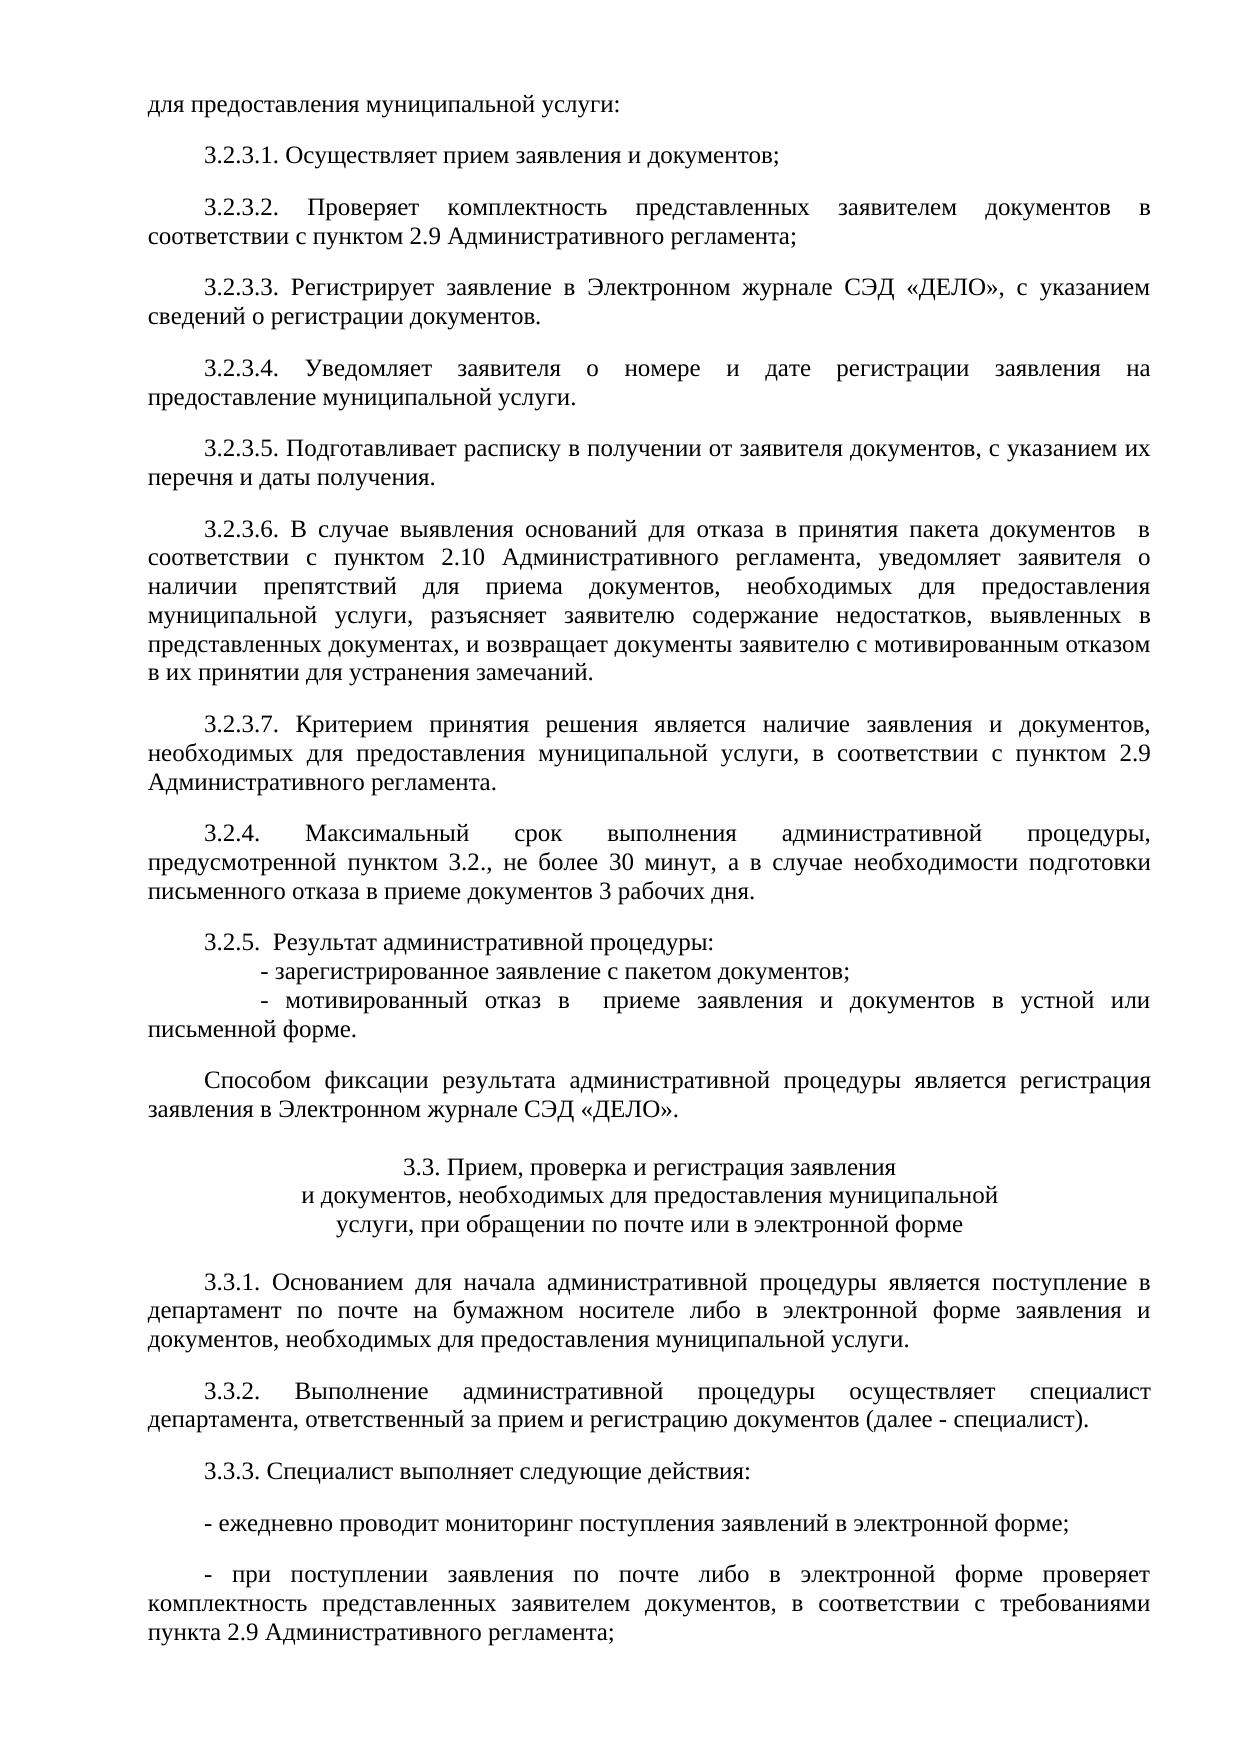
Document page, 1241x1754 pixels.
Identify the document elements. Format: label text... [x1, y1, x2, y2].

text 3.2.3.5. Подготавливает расписку в получении от заявителя документов, с указанием их перечня и даты получения. [148, 433, 1152, 491]
text - мотивированный отказ в приеме заявления и документов в устной или письменной форме. [148, 985, 1152, 1042]
text услуги, при обращении по почте или в электронной форме [148, 1209, 1152, 1238]
text 3.3. Прием, проверка и регистрация заявления [148, 1152, 1152, 1180]
text 3.2.3.2. Проверяет комплектность представленных заявителем документов в соответствии с пунктом 2.9 Административного регламента; [148, 192, 1152, 249]
text и документов, необходимых для предоставления муниципальной [148, 1180, 1152, 1209]
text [148, 89, 1152, 117]
text 3.3.3. Специалист выполняет следующие действия: [148, 1456, 1152, 1485]
text - ежедневно проводит мониторинг поступления заявлений в электронной форме; [148, 1508, 1152, 1537]
text 3.2.3.1. Осуществляет прием заявления и документов; [148, 140, 1152, 169]
text 3.3.1. Основанием для начала административной процедуры является поступление в департамент по почте на бумажном носителе либо в электронной форме заявления и документов, необходимых для предоставления муниципальной услуги. [148, 1267, 1152, 1353]
text 3.2.3.6. В случае выявления оснований для отказа в принятия пакета документов в соответствии с пунктом 2.10 Административного регламента, уведомляет заявителя о наличии препятствий для приема документов, необходимых для предоставления муниципальной услуги, разъясняет заявителю содержание недостатков, выявленных в представленных документах, и возвращает документы заявителю с мотивированным отказом в их принятии для устранения замечаний. [148, 514, 1152, 686]
text 3.2.3.4. Уведомляет заявителя о номере и дате регистрации заявления на предоставление муниципальной услуги. [148, 353, 1152, 410]
text 3.2.3.7. Критерием принятия решения является наличие заявления и документов, необходимых для предоставления муниципальной услуги, в соответствии с пунктом 2.9 Административного регламента. [148, 709, 1152, 795]
text 3.2.3.3. Регистрирует заявление в Электронном журнале СЭД «ДЕЛО», с указанием сведений о регистрации документов. [148, 272, 1152, 330]
text Способом фиксации результата административной процедуры является регистрация заявления в Электронном журнале СЭД «ДЕЛО». [148, 1065, 1152, 1123]
text - при поступлении заявления по почте либо в электронной форме проверяет комплектность представленных заявителем документов, в соответствии с требованиями пункта 2.9 Административного регламента; [148, 1559, 1152, 1646]
text 3.2.5. Результат административной процедуры: [148, 927, 1152, 956]
text - зарегистрированное заявление с пакетом документов; [148, 956, 1152, 985]
text 3.2.4. Максимальный срок выполнения административной процедуры, предусмотренной пунктом 3.2., не более 30 минут, а в случае необходимости подготовки письменного отказа в приеме документов 3 рабочих дня. [148, 818, 1152, 904]
text 3.3.2. Выполнение административной процедуры осуществляет специалист департамента, ответственный за прием и регистрацию документов (далее - специалист). [148, 1376, 1152, 1433]
